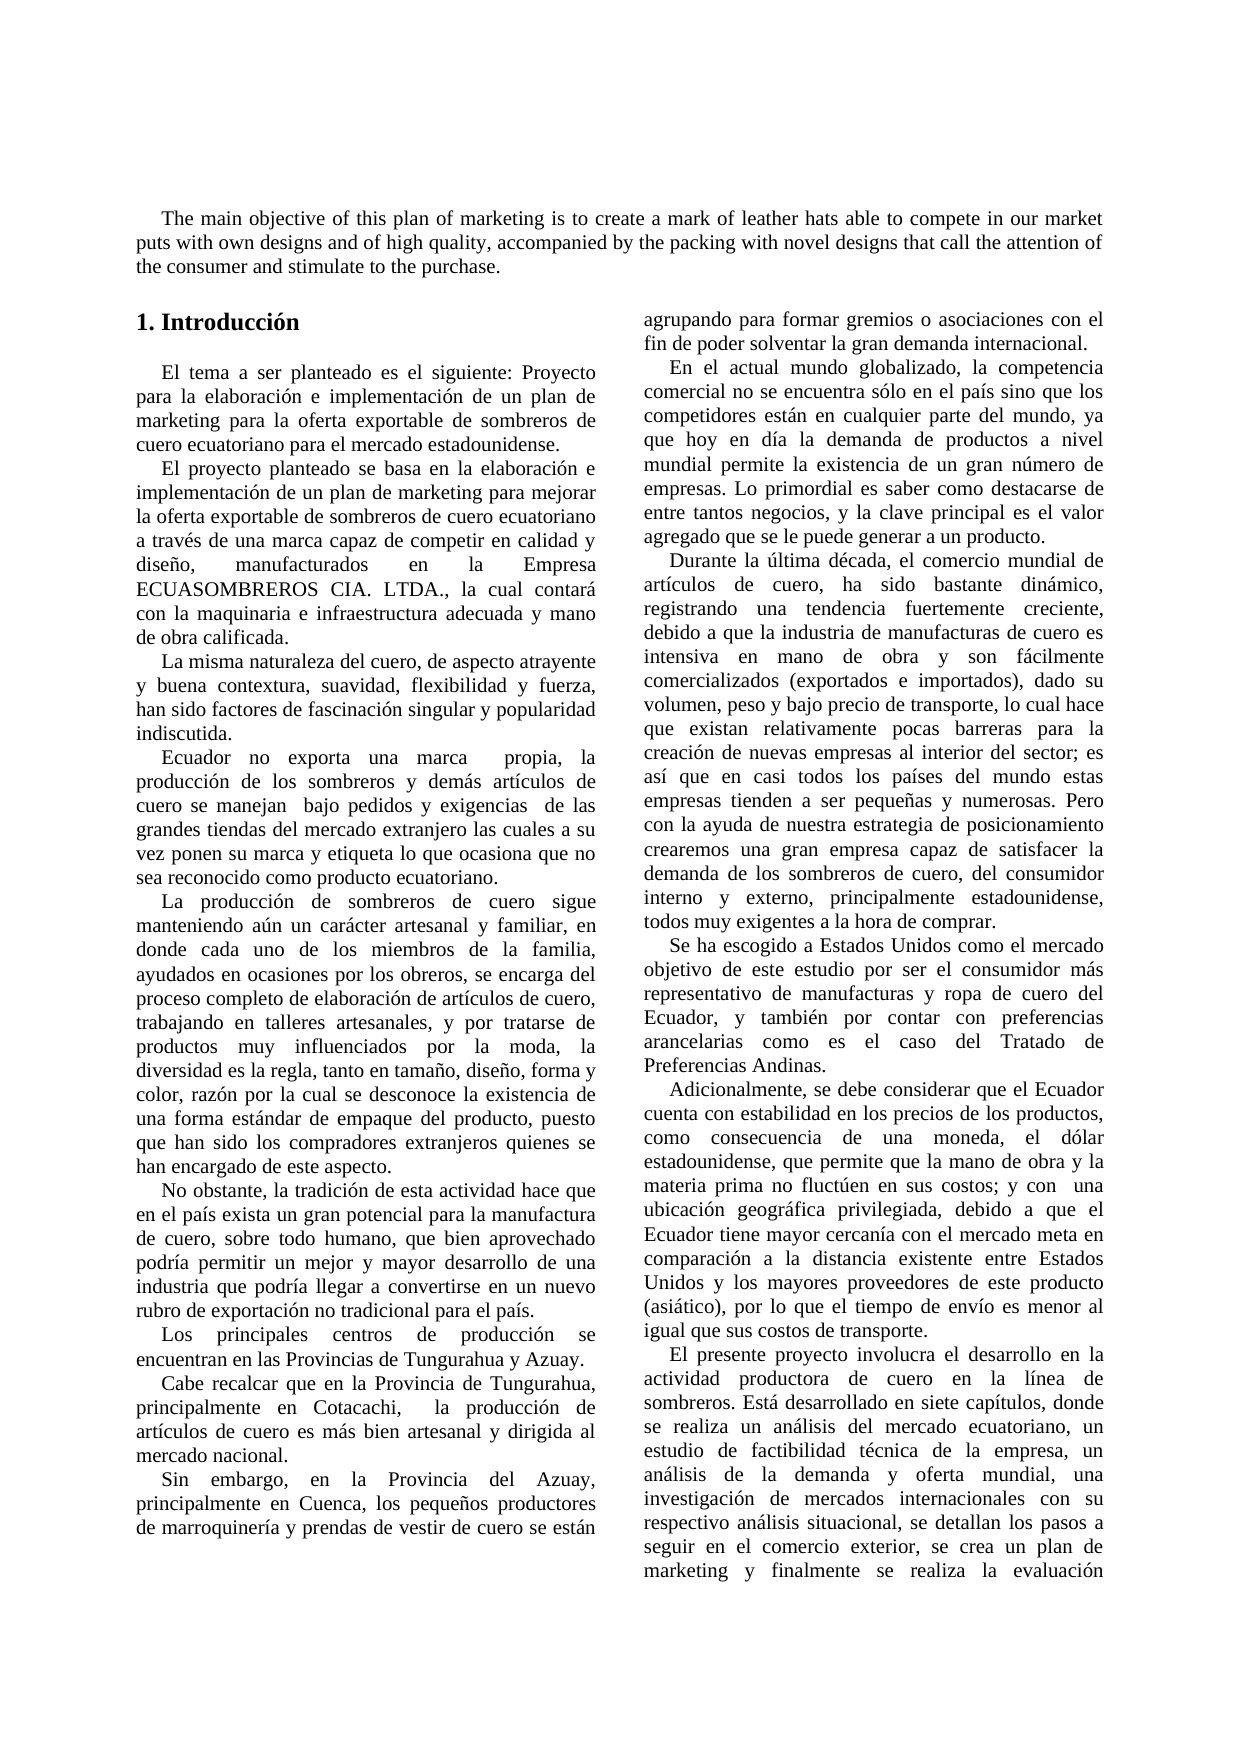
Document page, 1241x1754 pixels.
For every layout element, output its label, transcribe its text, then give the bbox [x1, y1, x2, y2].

text El proyecto planteado se basa en la elaboración e implementación de un plan de marketing para mejorar la oferta exportable de sombreros de cuero ecuatoriano a través de una marca capaz de competir en calidad y diseño, manufacturados en CIA. LTDA., la cual contará con la maquinaria e infraestructura adecuada y mano de obra calificada. [136, 456, 596, 649]
text The main objective of this plan of marketing is to create a mark of leather hats able to compete in our market puts with own designs and of high quality, accompanied by the packing with novel designs that call the attention of the consumer and stimulate to the purchase. [136, 206, 1104, 278]
text Adicionalmente, se debe considerar que el Ecuador cuenta con estabilidad en los precios de los productos, como consecuencia de una moneda, el dólar estadounidense, que permite que la mano de obra y la materia prima no fluctúen en sus costos; y con una ubicación geográfica privilegiada, debido a que el Ecuador tiene mayor cercanía con el mercado meta en comparación a la distancia existente entre Estados Unidos y los mayores proveedores de este producto (asiático), por lo que el tiempo de envío es menor al igual que sus costos de transporte. [644, 1077, 1104, 1342]
text La producción de sombreros de cuero sigue manteniendo aún un carácter artesanal y familiar, en donde cada uno de los miembros de la familia, ayudados en ocasiones por los obreros, se encarga del proceso completo de elaboración de artículos de cuero, trabajando en talleres artesanales, y por tratarse de productos muy influenciados por la moda, la diversidad es la regla, tanto en tamaño, diseño, forma y color, razón por la cual se desconoce la existencia de una forma estándar de empaque del producto, puesto que han sido los compradores extranjeros quienes se han encargado de este aspecto. [136, 889, 596, 1178]
text Ecuador no exporta una marca propia, la producción de los sombreros y demás artículos de cuero se manejan bajo pedidos y exigencias de las grandes tiendas del mercado extranjero las cuales a su vez ponen su marca y etiqueta lo que ocasiona que no sea reconocido como producto ecuatoriano. [136, 745, 596, 889]
text Durante la última década, el comercio mundial de artículos de cuero, ha sido bastante dinámico, registrando una tendencia fuertemente creciente, debido a que la industria de manufacturas de cuero es intensiva en mano de obra y son fácilmente comercializados (exportados e importados), dado su volumen, peso y bajo precio de transporte, lo cual hace que existan relativamente pocas barreras para la creación de nuevas empresas al interior del sector; es así que en casi todos los países del mundo estas empresas tienden a ser pequeñas y numerosas. Pero con la ayuda de nuestra estrategia de posicionamiento crearemos una gran empresa capaz de satisfacer la demanda de los sombreros de cuero, del consumidor interno y externo, principalmente estadounidense, todos muy exigentes a la hora de comprar. [644, 548, 1104, 933]
text En el actual mundo globalizado, la competencia comercial no se encuentra sólo en el país sino que los competidores están en cualquier parte del mundo, ya que hoy en día la demanda de productos a nivel mundial permite la existencia de un gran número de empresas. Lo primordial es saber como destacarse de entre tantos negocios, y la clave principal es el valor agregado que se le puede generar a un producto. [644, 355, 1104, 548]
text Sin embargo, en del Azuay, principalmente en Cuenca, los pequeños productores de marroquinería y prendas de vestir de cuero se están agrupando para formar gremios o asociaciones con el fin de poder solventar la gran demanda internacional. [136, 1467, 596, 1539]
text Cabe recalcar que en de Tungurahua, principalmente en Cotacachi, la producción de artículos de cuero es más bien artesanal y dirigida al mercado nacional. [136, 1371, 596, 1467]
text 1. Introducción [136, 307, 596, 336]
text Los principales centros de producción se encuentran en las Provincias de Tungurahua y Azuay. [136, 1322, 596, 1371]
text La misma naturaleza del cuero, de aspecto atrayente y buena contextura, suavidad, flexibilidad y fuerza, han sido factores de fascinación singular y popularidad indiscutida. [136, 649, 596, 745]
text Se ha escogido a Estados Unidos como el mercado objetivo de este estudio por ser el consumidor más representativo de manufacturas y ropa de cuero del Ecuador, y también por contar con preferencias arancelarias como es el caso del Tratado de Preferencias Andinas. [644, 933, 1104, 1077]
text Sin embargo, en del Azuay, principalmente en Cuenca, los pequeños productores de marroquinería y prendas de vestir de cuero se están agrupando para formar gremios o asociaciones con el fin de poder solventar la gran demanda internacional. [644, 307, 1104, 355]
text No obstante, la tradición de esta actividad hace que en el país exista un gran potencial para la manufactura de cuero, sobre todo humano, que bien aprovechado podría permitir un mejor y mayor desarrollo de una industria que podría llegar a convertirse en un nuevo rubro de exportación no tradicional para el país. [136, 1178, 596, 1322]
text El tema a ser planteado es el siguiente: Proyecto para la elaboración e implementación de un plan de marketing para la oferta exportable de sombreros de cuero ecuatoriano para el mercado estadounidense. [136, 360, 596, 456]
